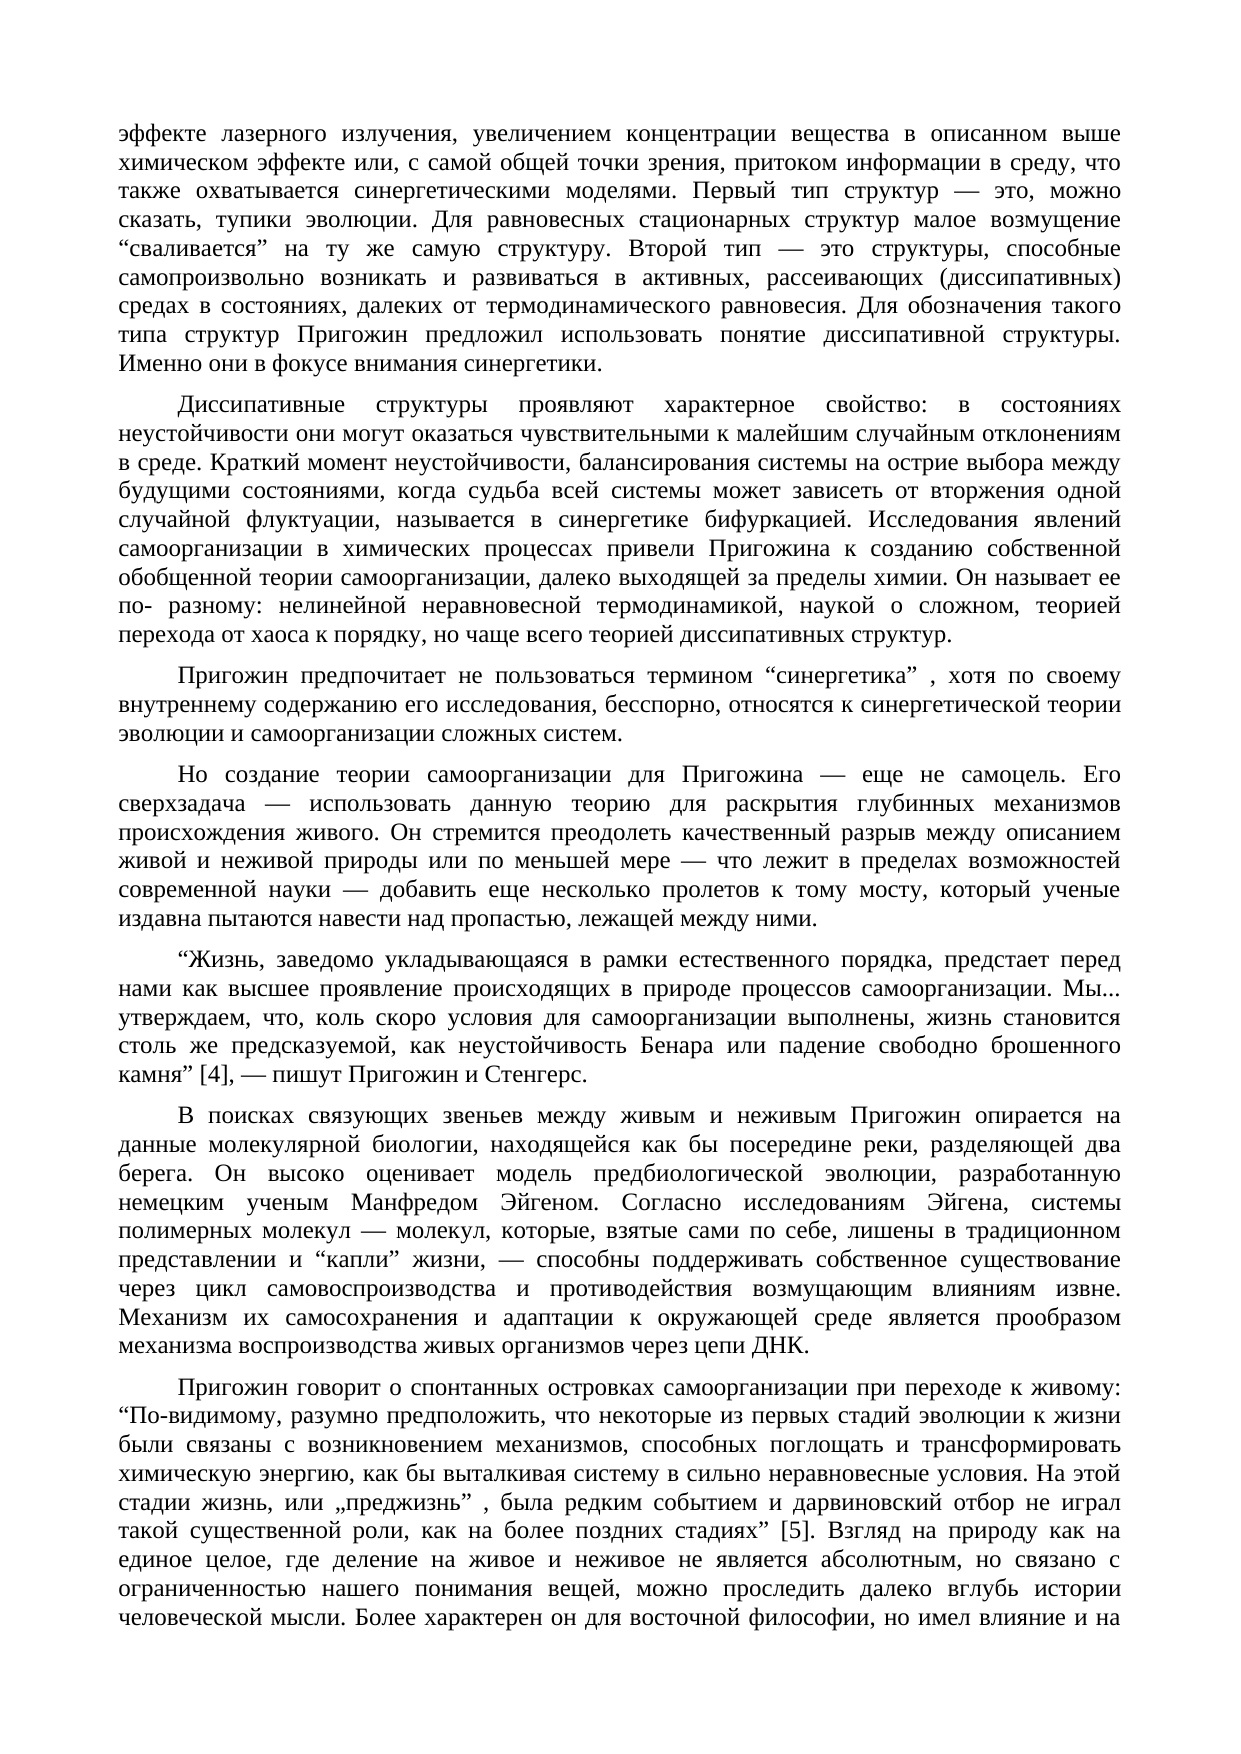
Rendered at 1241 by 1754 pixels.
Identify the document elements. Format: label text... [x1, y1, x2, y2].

text Но создание теории самоорганизации для Пригожина — еще не самоцель. Его сверхзадача — использовать данную теорию для раскрытия глубинных механизмов происхождения живого. Он стремится преодолеть качественный разрыв между описанием живой и неживой природы или по меньшей мере — что лежит в пределах возможностей современной науки — добавить еще несколько пролетов к тому мосту, который ученые издавна пытаются навести над пропастью, лежащей между ними. [118, 759, 1122, 932]
text “Жизнь, заведомо укладывающаяся в рамки естественного порядка, предстает перед нами как высшее проявление происходящих в природе процессов самоорганизации. Мы... утверждаем, что, коль скоро условия для самоорганизации выполнены, жизнь становится столь же предсказуемой, как неустойчивость Бенара или падение свободно брошенного камня” [4], — пишут Пригожин и Стенгерс. [118, 944, 1122, 1088]
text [118, 1372, 1122, 1631]
text Пригожин предпочитает не пользоваться термином “синергетика” , хотя по своему внутреннему содержанию его исследования, бесспорно, относятся к синергетической теории эволюции и самоорганизации сложных систем. [118, 661, 1122, 747]
text Диссипативные структуры проявляют характерное свойство: в состояниях неустойчивости они могут оказаться чувствительными к малейшим случайным отклонениям в среде. Краткий момент неустойчивости, балансирования системы на острие выбора между будущими состояниями, когда судьба всей системы может зависеть от вторжения одной случайной флуктуации, называется в синергетике бифуркацией. Исследования явлений самоорганизации в химических процессах привели Пригожина к созданию собственной обобщенной теории самоорганизации, далеко выходящей за пределы химии. Он называет ее по- разному: нелинейной неравновесной термодинамикой, наукой о сложном, теорией перехода от хаоса к порядку, но чаще всего теорией диссипативных структур. [118, 389, 1122, 648]
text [118, 118, 1122, 377]
text В поисках связующих звеньев между живым и неживым Пригожин опирается на данные молекулярной биологии, находящейся как бы посередине реки, разделяющей два берега. Он высоко оценивает модель предбиологической эволюции, разработанную немецким ученым Манфредом Эйгеном. Согласно исследованиям Эйгена, системы полимерных молекул — молекул, которые, взятые сами по себе, лишены в традиционном представлении и “капли” жизни, — способны поддерживать собственное существование через цикл самовоспроизводства и противодействия возмущающим влияниям извне. Механизм их самосохранения и адаптации к окружающей среде является прообразом механизма воспроизводства живых организмов через цепи ДНК. [118, 1101, 1122, 1359]
